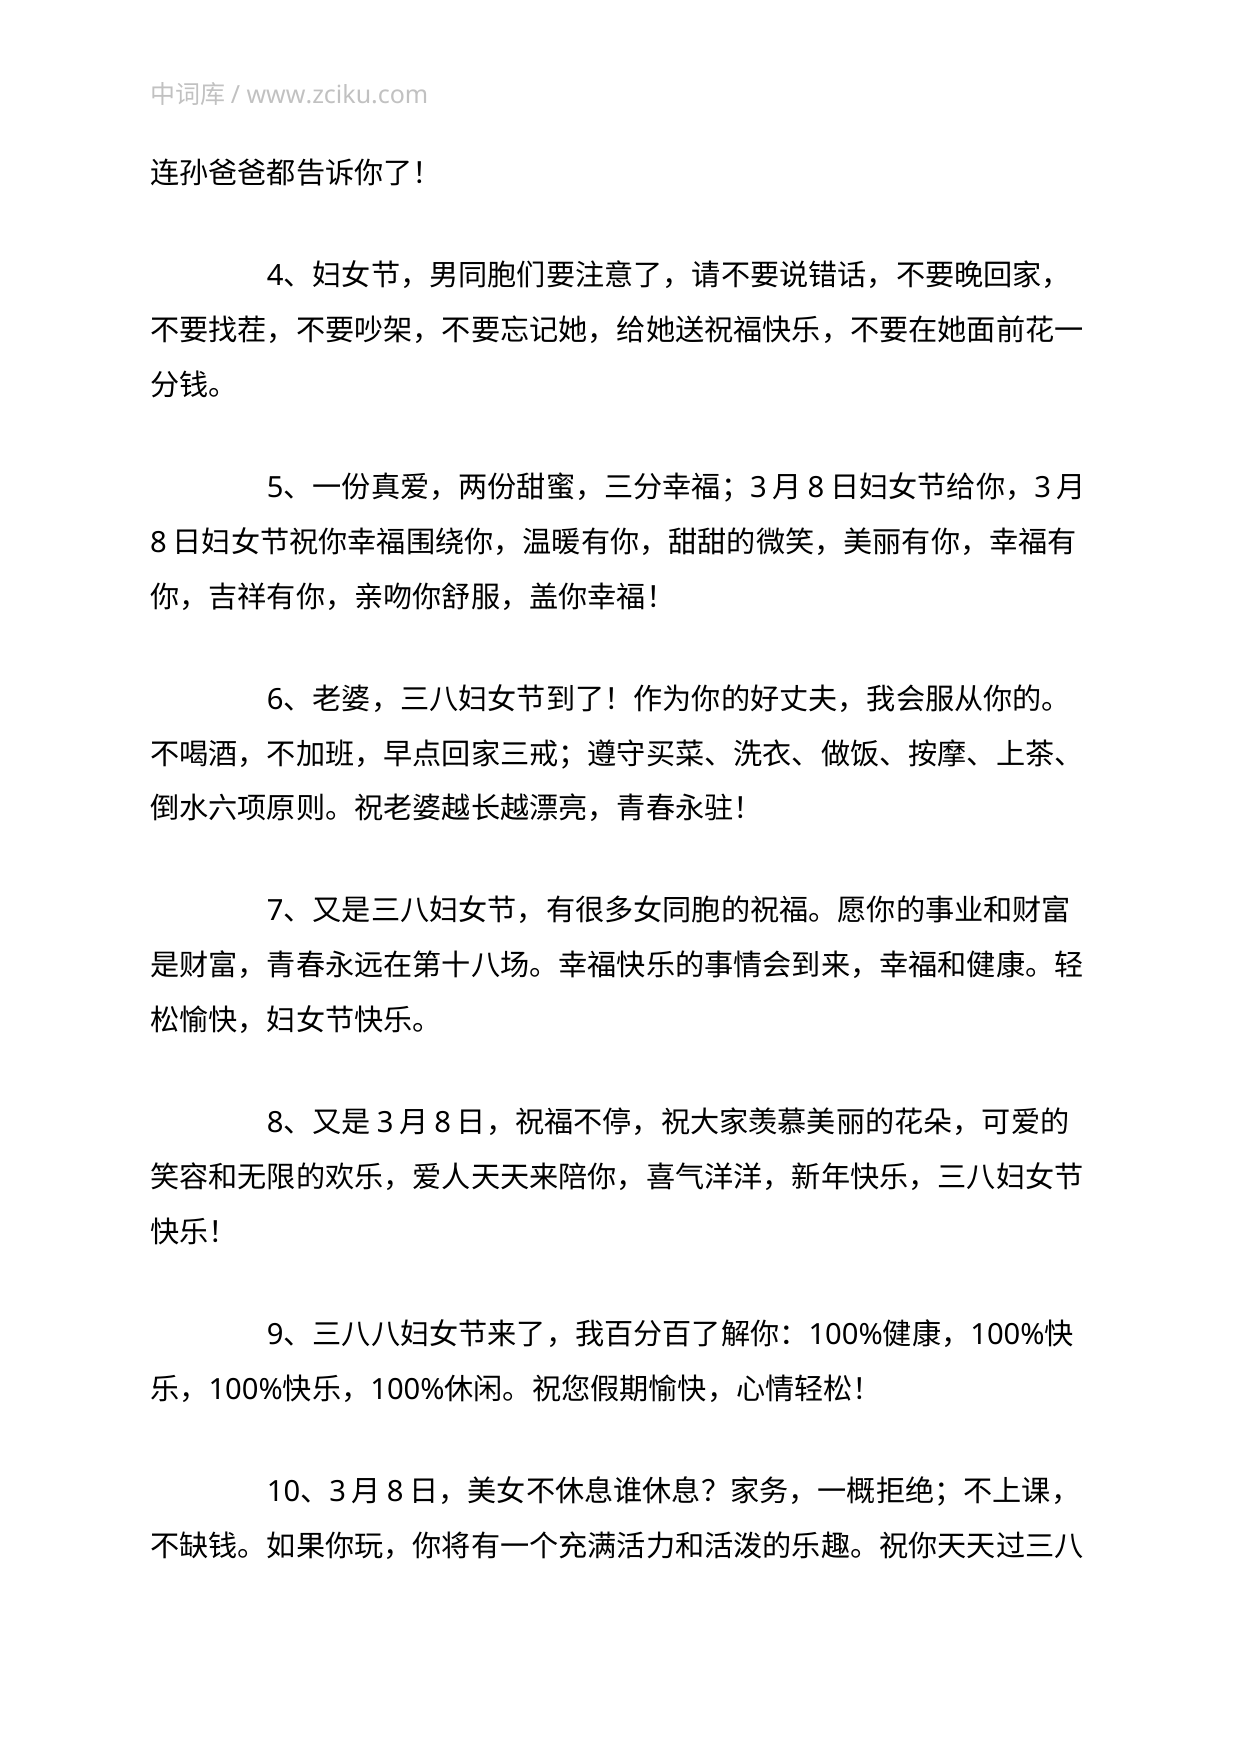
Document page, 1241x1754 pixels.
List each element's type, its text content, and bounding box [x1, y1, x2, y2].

text 7、又是三八妇女节，有很多女同胞的祝福。愿你的事业和财富是财富，青春永远在第十八场。幸福快乐的事情会到来，幸福和健康。轻松愉快，妇女节快乐。 [150, 887, 1090, 1039]
text 8、又是3月8日，祝福不停，祝大家羡慕美丽的花朵，可爱的笑容和无限的欢乐，爱人天天来陪你，喜气洋洋，新年快乐，三八妇女节快乐！ [150, 1098, 1090, 1251]
text 4、妇女节，男同胞们要注意了，请不要说错话，不要晚回家，不要找茬，不要吵架，不要忘记她，给她送祝福快乐，不要在她面前花一分钱。 [150, 252, 1090, 404]
text 9、三八八妇女节来了，我百分百了解你：100%健康，100%快乐，100%快乐，100%休闲。祝您假期愉快，心情轻松！ [150, 1310, 1090, 1408]
text 6、老婆，三八妇女节到了！作为你的好丈夫，我会服从你的。不喝酒，不加班，早点回家三戒；遵守买菜、洗衣、做饭、按摩、上茶、倒水六项原则。祝老婆越长越漂亮，青春永驻！ [150, 675, 1090, 827]
text 5、一份真爱，两份甜蜜，三分幸福；3月8日妇女节给你，3月8日妇女节祝你幸福围绕你，温暖有你，甜甜的微笑，美丽有你，幸福有你，吉祥有你，亲吻你舒服，盖你幸福！ [150, 463, 1090, 616]
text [150, 1467, 1090, 1564]
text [150, 150, 1090, 192]
